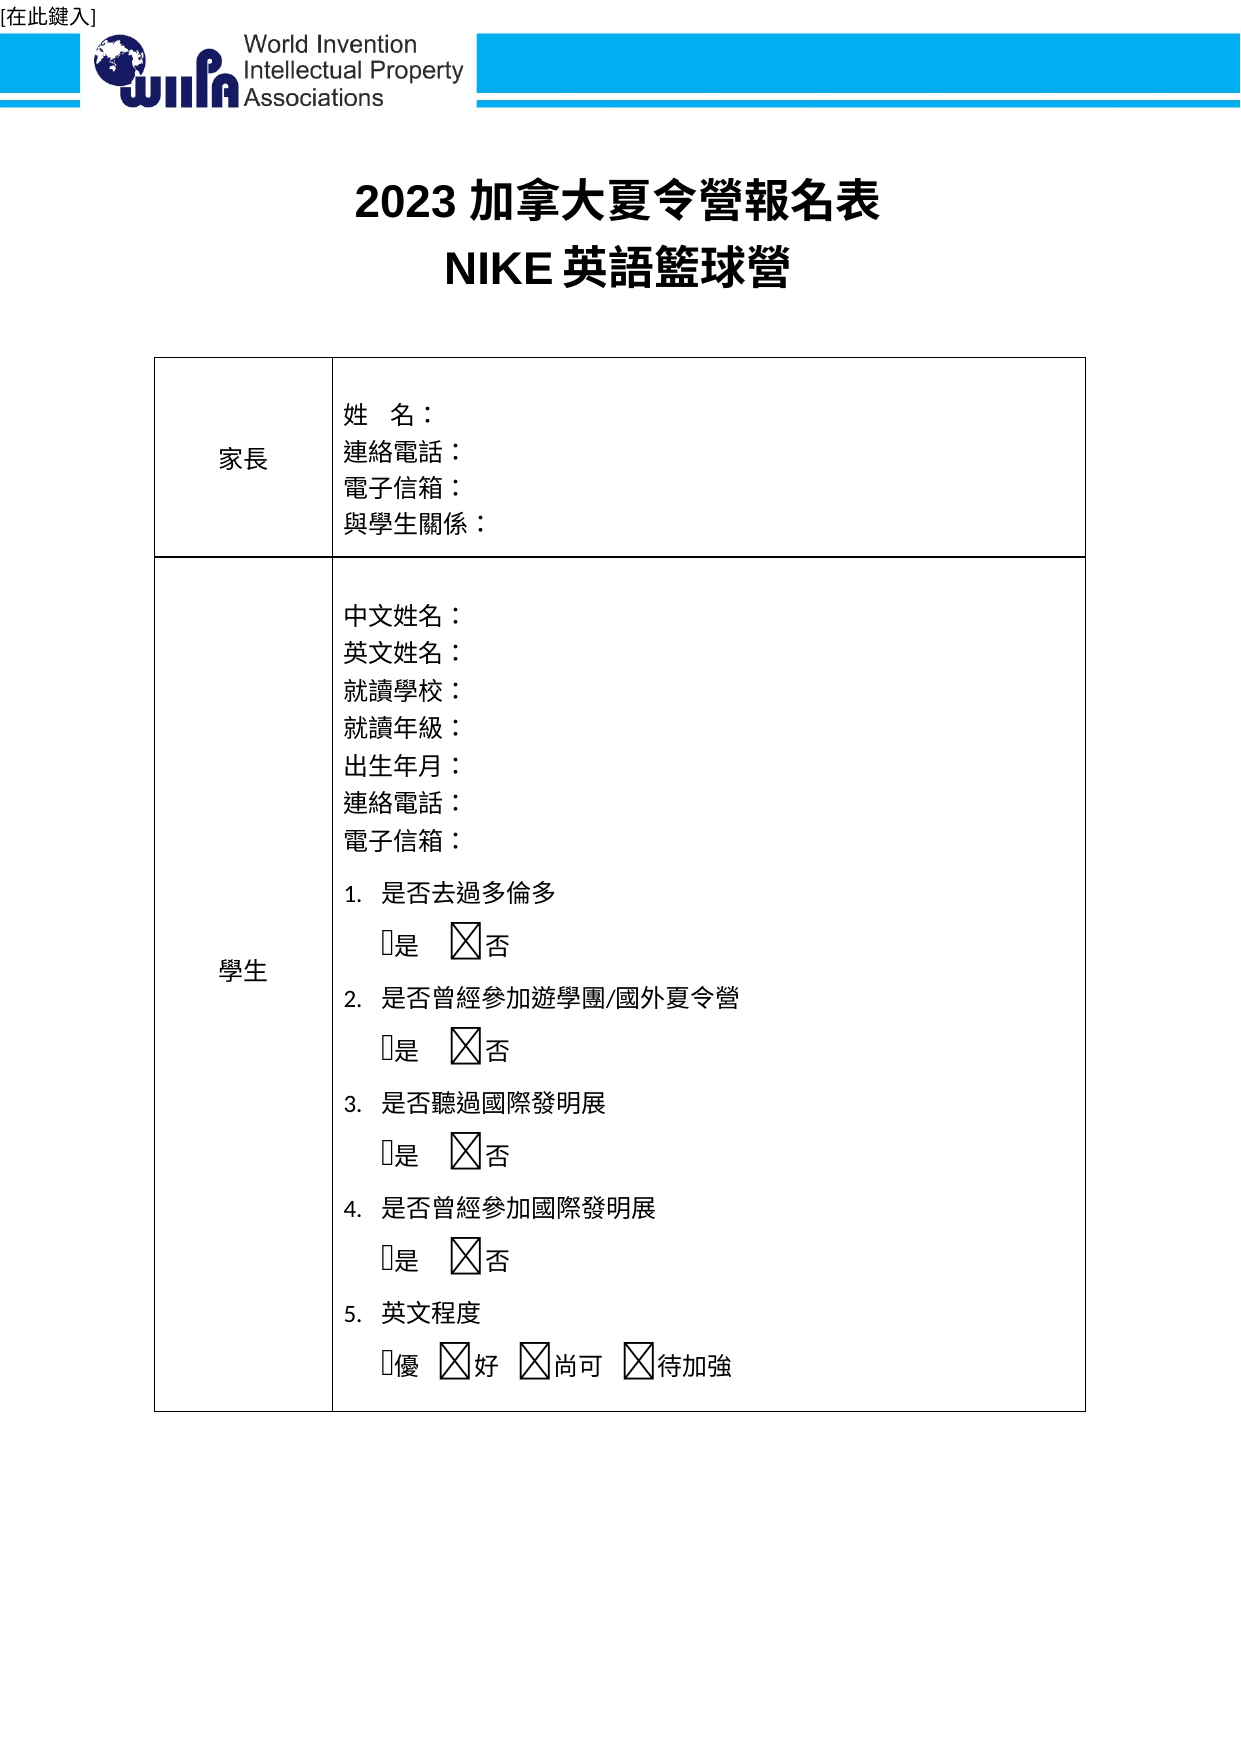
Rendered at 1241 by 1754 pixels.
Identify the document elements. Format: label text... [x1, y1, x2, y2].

table_cell 中文姓名： 英文姓名： 就讀學校： 就讀年級： 出生年月： 連絡電話： 電子信箱： 是否去過多倫多 是 否 是否曾經參加遊學團/國外夏令營 是 否 是否聽過國際發明展 是 否 是否曾經參加國際發明展 是 否 英文程度 優 好 尚可 待加強 [333, 558, 1085, 1411]
table_cell 學生 [155, 558, 332, 1411]
table_header 家長 [155, 358, 332, 556]
table_header 姓 名： 連絡電話： 電子信箱： 與學生關係： [333, 358, 1085, 556]
picture [0, 30, 1241, 112]
